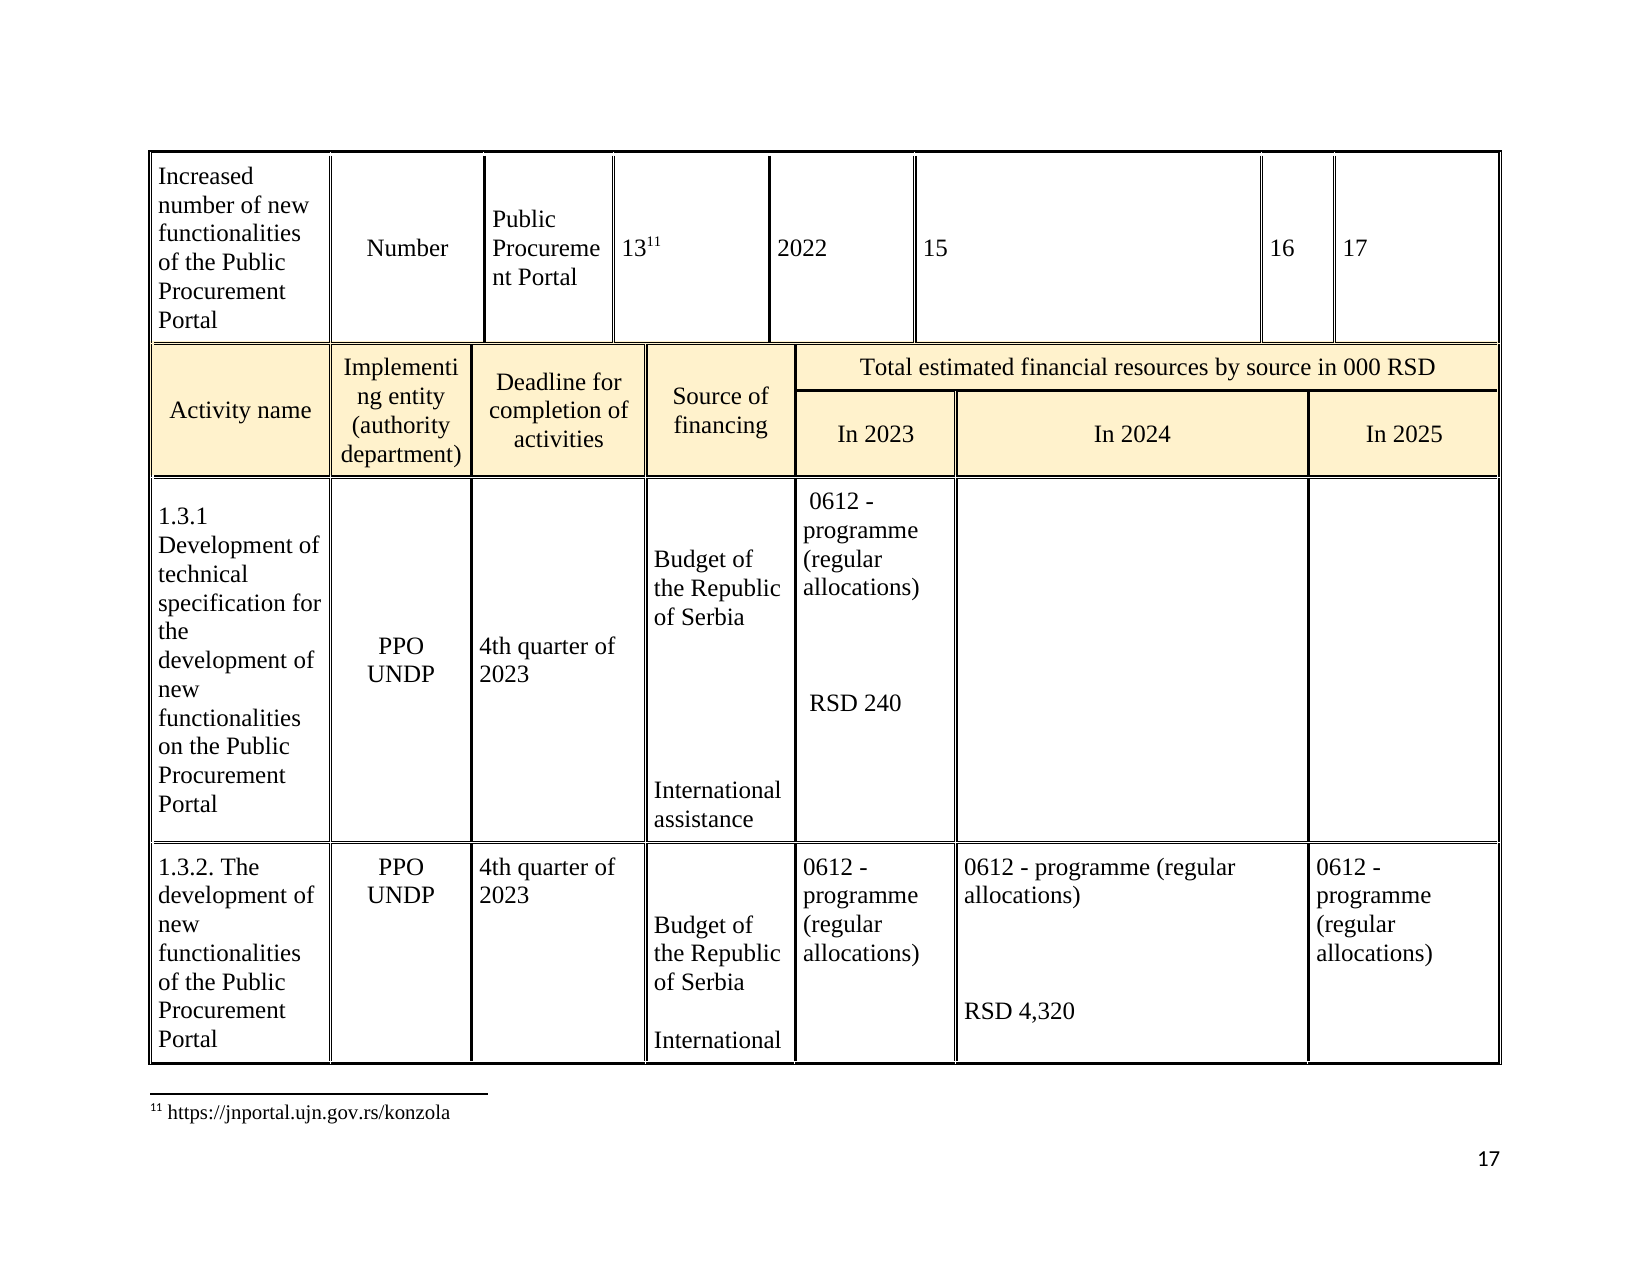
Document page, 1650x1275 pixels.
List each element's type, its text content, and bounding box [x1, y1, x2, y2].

table_cell Source of financing [648, 345, 794, 475]
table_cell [795, 841, 956, 1062]
table_cell 16 [1262, 153, 1335, 341]
table_cell Deadline for completion of activities [473, 345, 644, 475]
table_cell In 2025 [1310, 389, 1498, 475]
table_cell Number [331, 152, 484, 341]
table_cell Activity name [152, 341, 329, 475]
table_cell [958, 479, 1307, 841]
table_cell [956, 844, 1308, 1062]
table_cell Implementing entity (authority department) [332, 345, 470, 475]
table_cell Budget of the Republic of Serbia International assistance [648, 479, 794, 841]
table_cell In 2023 [797, 392, 954, 475]
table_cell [1308, 841, 1500, 1062]
table_cell 1.3.1 Development of technical specification for the development of new functionalities on the Public Procurement Portal [152, 475, 329, 841]
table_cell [150, 841, 331, 1062]
table_cell Public Procurement Portal [484, 153, 614, 341]
table_cell PPO UNDP [332, 479, 470, 841]
table_cell 4th quarter of 2023 [471, 841, 646, 1062]
table_cell Total estimated financial resources by source in 000 RSD [797, 341, 1499, 389]
table_cell 15 [915, 153, 1262, 341]
table_cell 17 [1335, 153, 1498, 341]
table_cell PPO UNDP [331, 844, 471, 1062]
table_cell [646, 844, 795, 1062]
table_cell 4th quarter of 2023 [473, 479, 644, 841]
table_cell 2022 [769, 152, 915, 341]
table_cell Increased number of new functionalities of the Public Procurement Portal [152, 153, 331, 341]
table_cell [1310, 475, 1499, 841]
table_cell In 2024 [958, 392, 1307, 475]
table_cell 0612 - programme (regular allocations) RSD 240 [797, 479, 954, 841]
table_cell 13 [614, 153, 769, 341]
